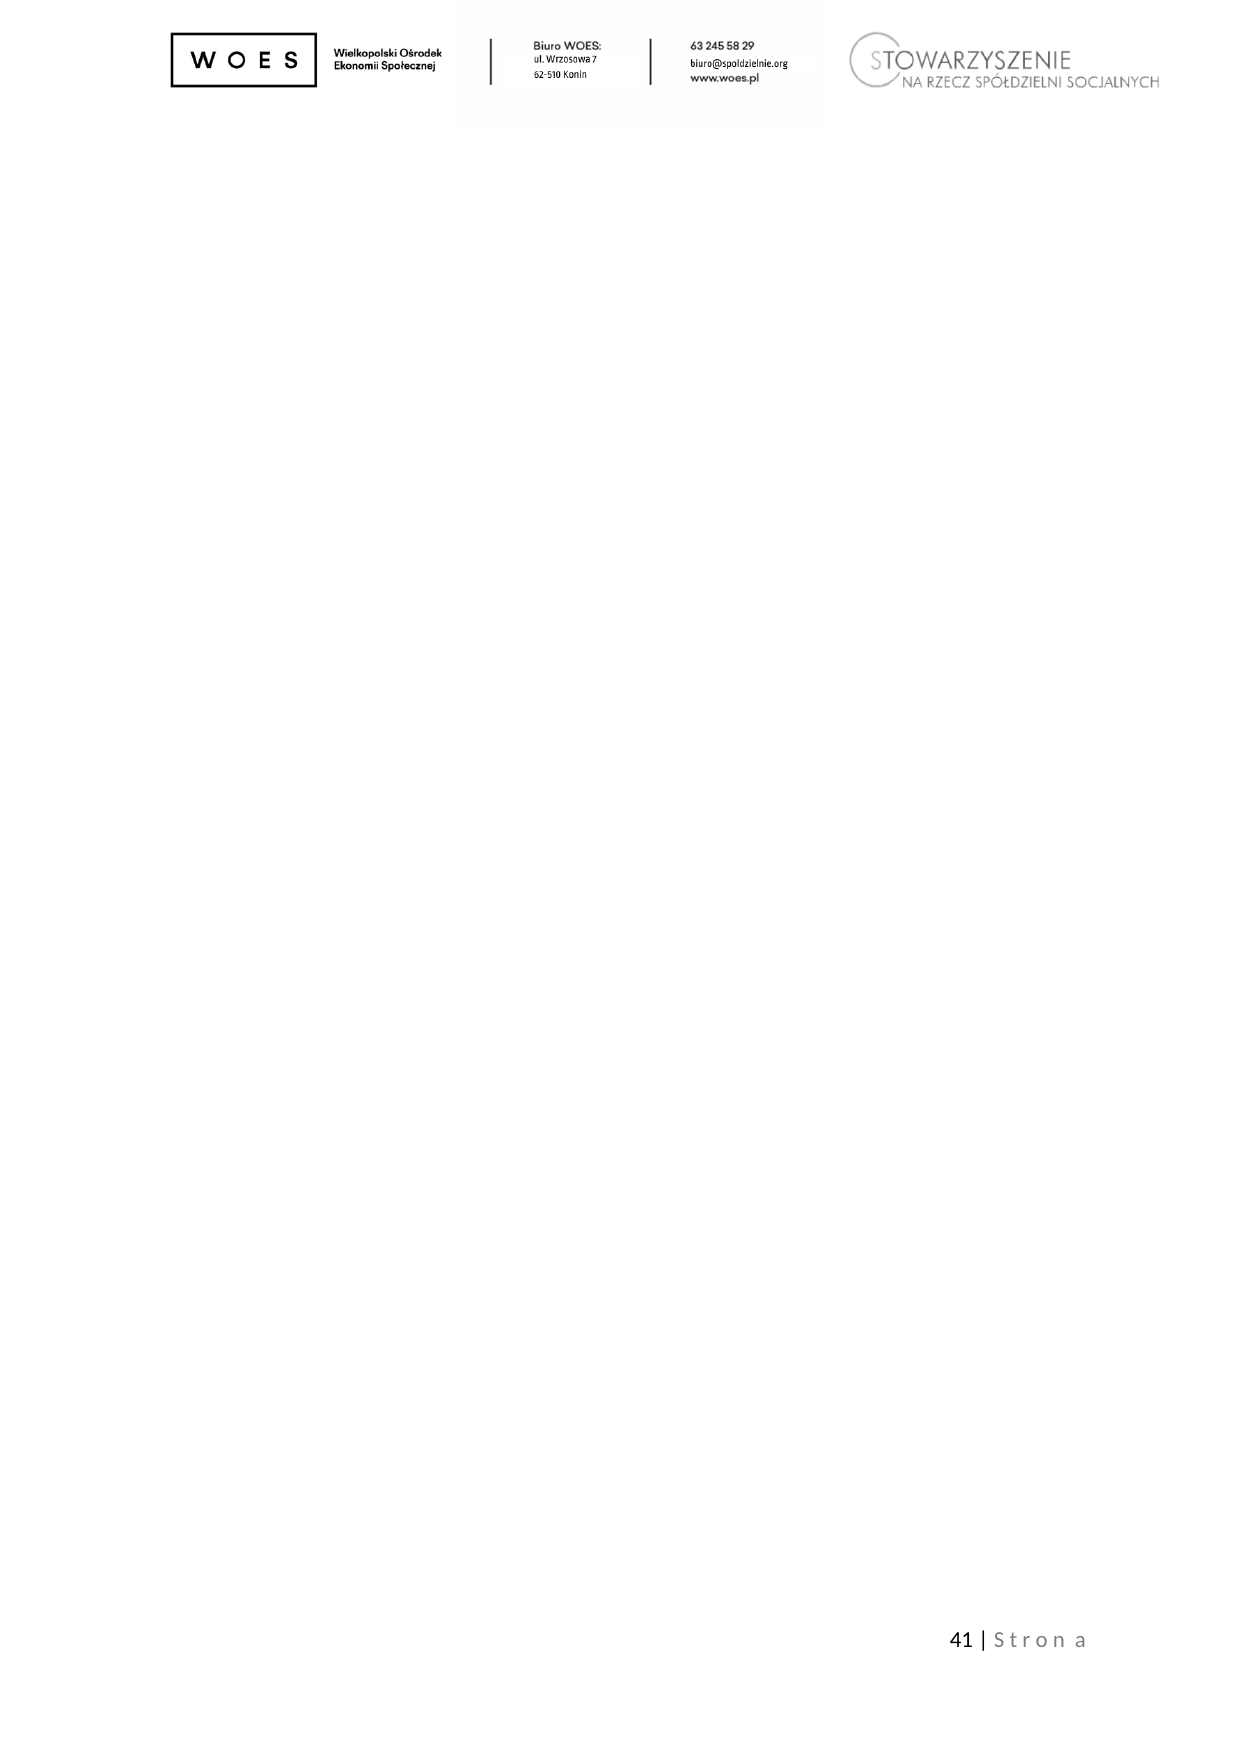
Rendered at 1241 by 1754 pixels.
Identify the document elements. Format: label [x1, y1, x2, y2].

picture [133, 0, 1182, 128]
